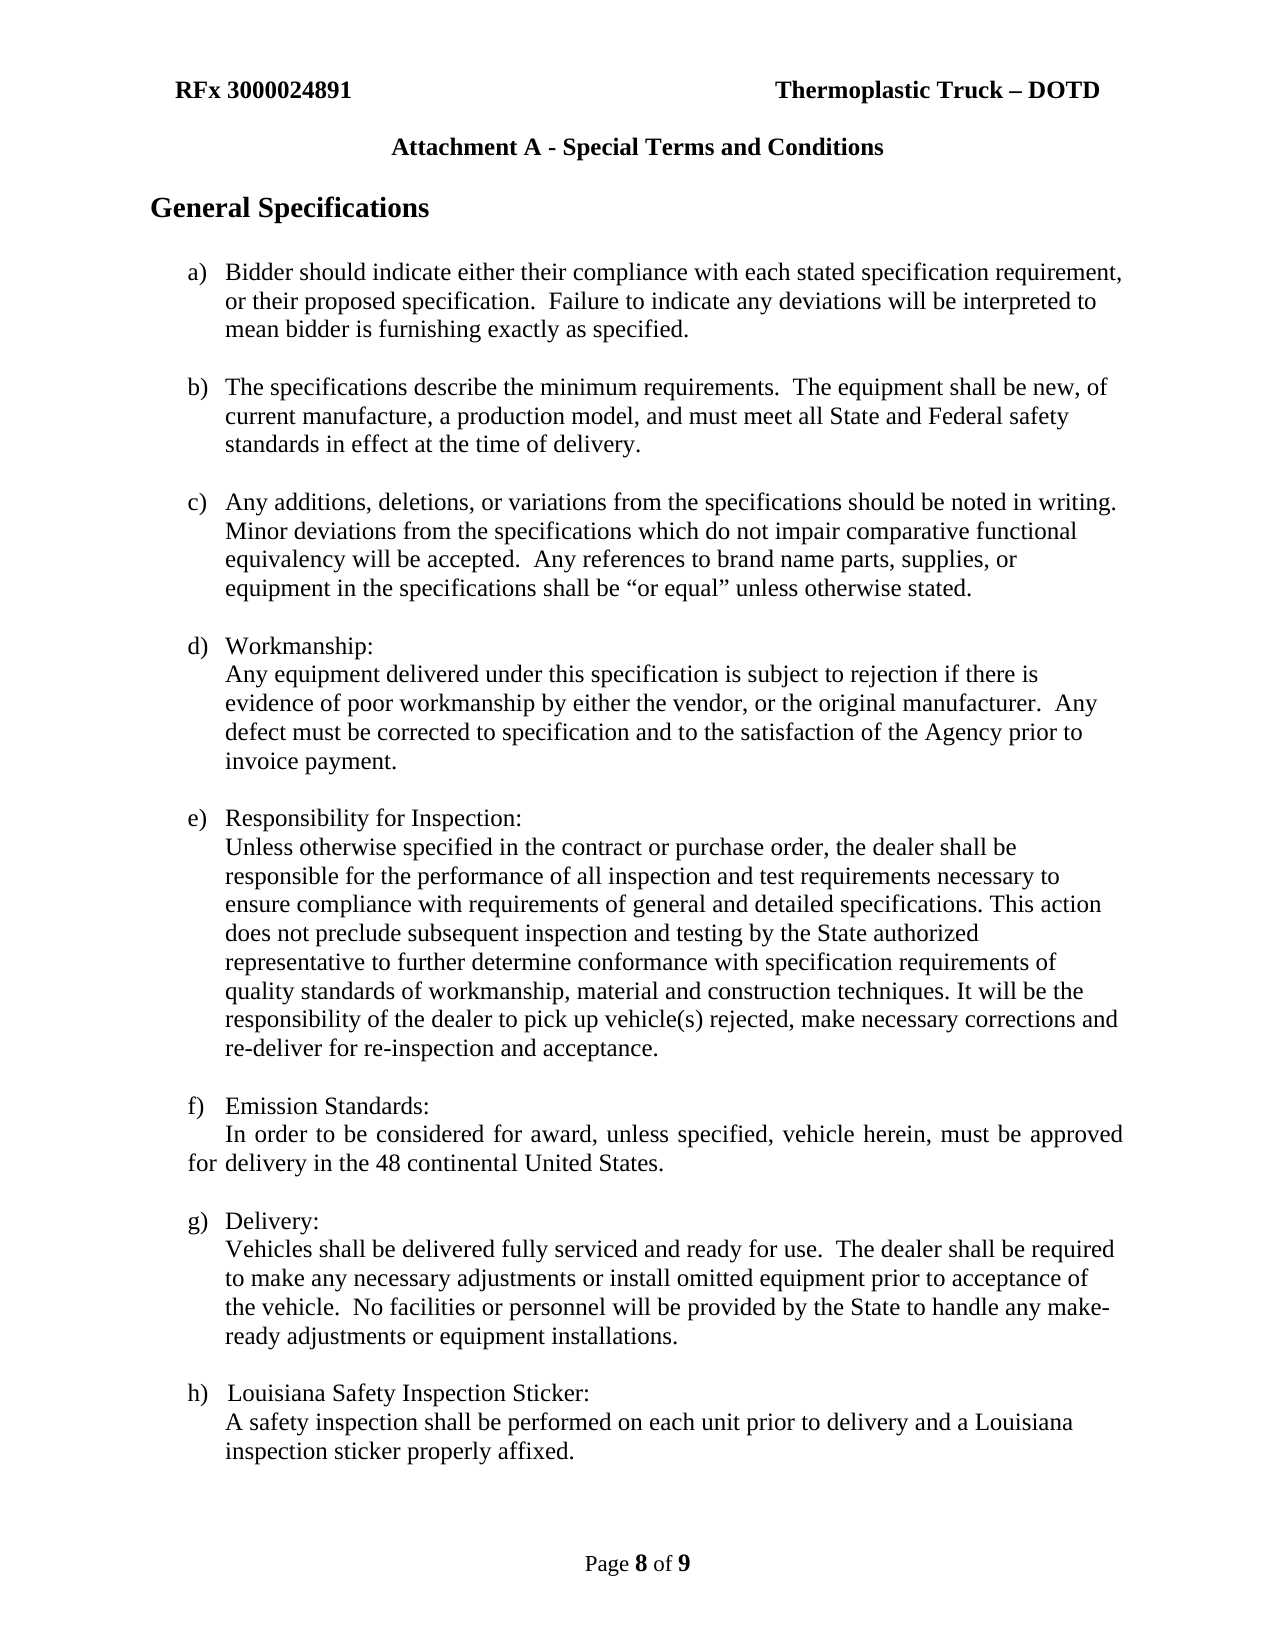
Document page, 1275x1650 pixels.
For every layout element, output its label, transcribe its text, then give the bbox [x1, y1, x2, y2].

list The specifications describe the minimum requirements. The equipment shall be new, of current manufacture, a production model, and must meet all State and Federal safety standards in effect at the time of delivery. [187, 372, 1125, 458]
text h) Louisiana Safety Inspection Sticker: [187, 1378, 1125, 1407]
list Emission Standards: [187, 1091, 1125, 1119]
list Any equipment delivered under this specification is subject to rejection if there is evidence of poor workmanship by either the vendor, or the original manufacturer. Any defect must be corrected to specification and to the satisfaction of the Agency prior to invoice payment. [225, 659, 1125, 774]
list Vehicles shall be delivered fully serviced and ready for use. The dealer shall be required to make any necessary adjustments or install omitted equipment prior to acceptance of the vehicle. No facilities or personnel will be provided by the State to handle any make-ready adjustments or equipment installations. [225, 1234, 1125, 1349]
list Unless otherwise specified in the contract or purchase order, the dealer shall be responsible for the performance of all inspection and test requirements necessary to ensure compliance with requirements of general and detailed specifications. This action does not preclude subsequent inspection and testing by the State authorized representative to further determine conformance with specification requirements of quality standards of workmanship, material and construction techniques. It will be the responsibility of the dealer to pick up vehicle(s) rejected, make necessary corrections and re-deliver for re-inspection and acceptance. [225, 832, 1125, 1062]
list Delivery: [187, 1206, 1125, 1234]
list Responsibility for Inspection: [187, 803, 1125, 832]
list In order to be considered for award, unless specified, vehicle herein, must be approved for delivery in the 48 continental United States. [187, 1119, 1125, 1177]
text General Specifications [150, 190, 1125, 223]
list Bidder should indicate either their compliance with each stated specification requirement, or their proposed specification. Failure to indicate any deviations will be interpreted to mean bidder is furnishing exactly as specified. [187, 257, 1125, 343]
list Workmanship: [187, 631, 1125, 659]
list Any additions, deletions, or variations from the specifications should be noted in writing. Minor deviations from the specifications which do not impair comparative functional equivalency will be accepted. Any references to brand name parts, supplies, or equipment in the specifications shall be “or equal” unless otherwise stated. [187, 487, 1125, 602]
list A safety inspection shall be performed on each unit prior to delivery and a Louisiana inspection sticker properly affixed. [225, 1407, 1125, 1464]
